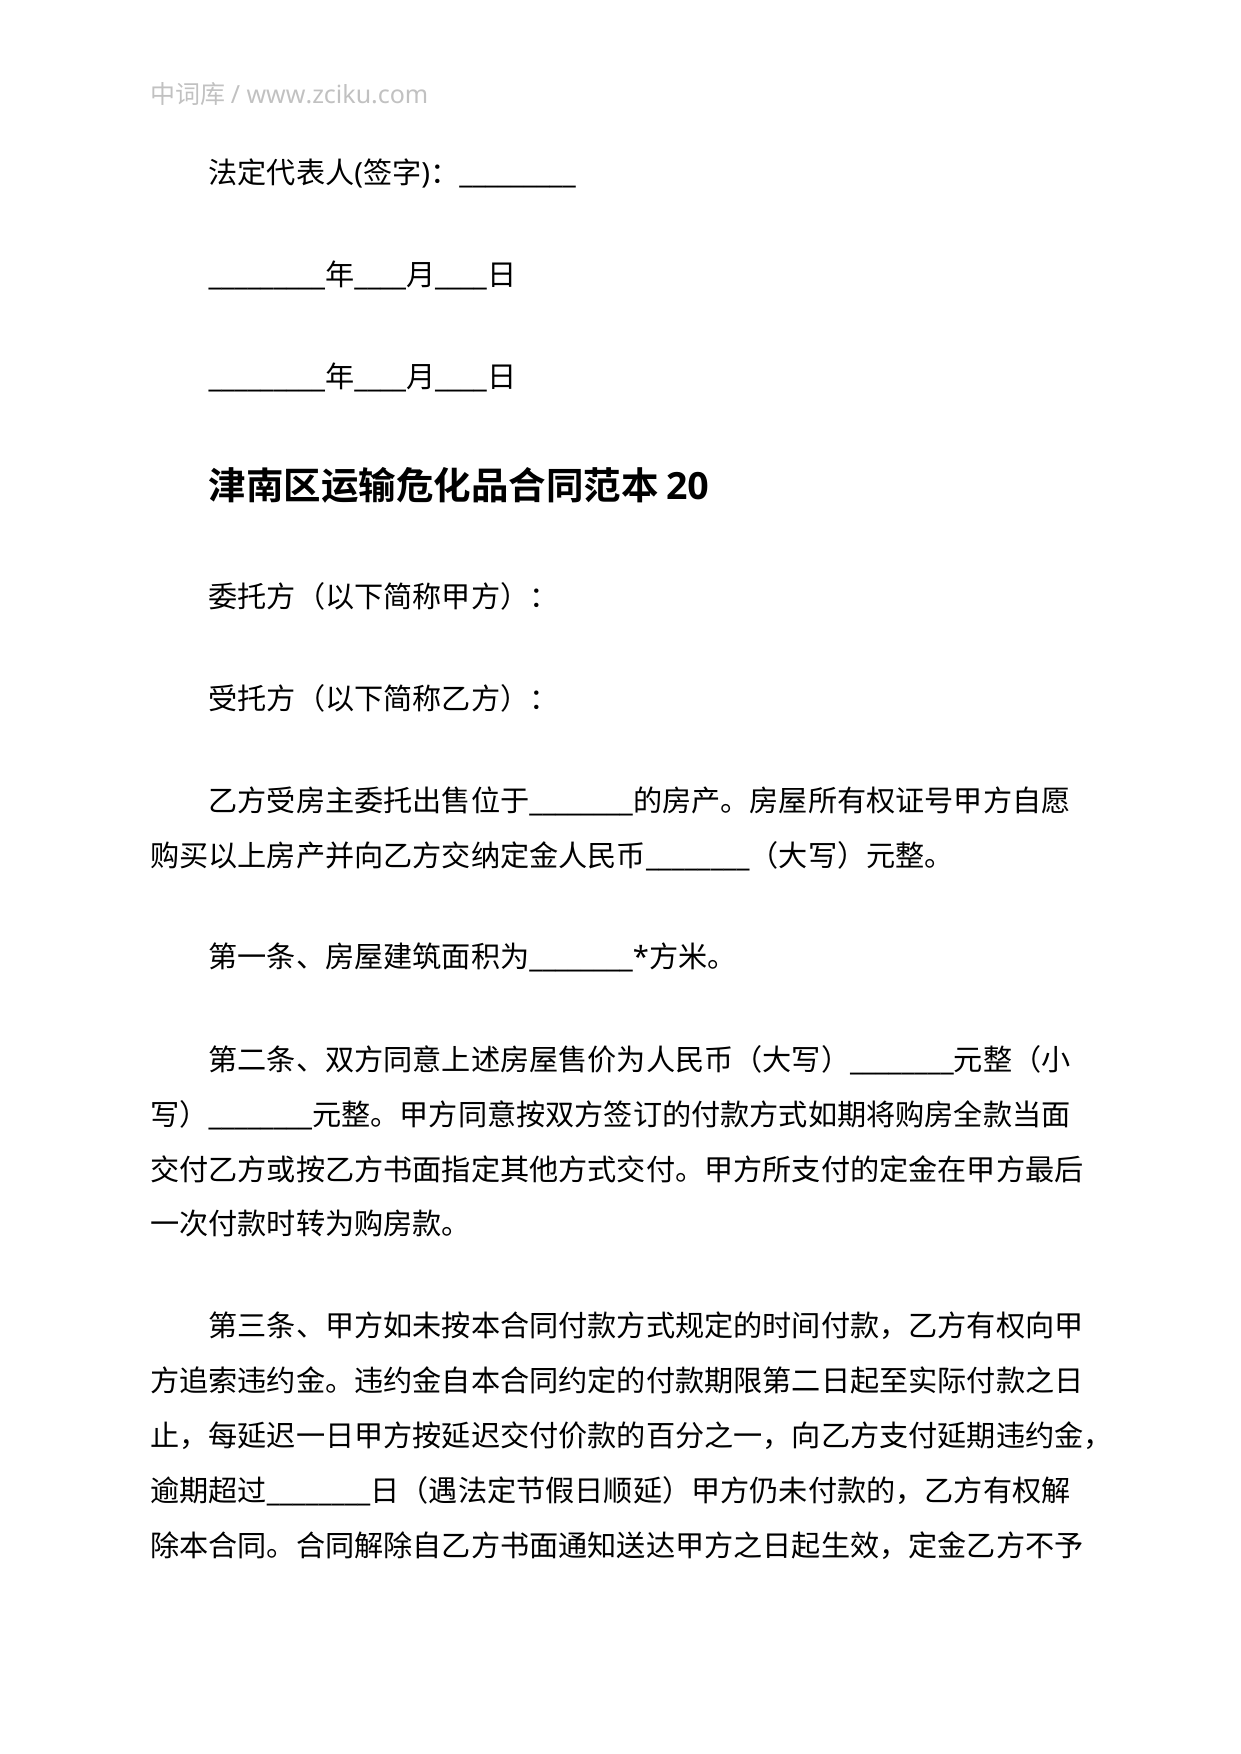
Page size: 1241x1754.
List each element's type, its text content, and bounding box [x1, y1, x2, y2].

text 法定代表人(签字)：_________ [150, 150, 1090, 192]
text 津南区运输危化品合同范本20 [150, 456, 1090, 510]
text 第二条、双方同意上述房屋售价为人民币（大写）________元整（小写）________元整。甲方同意按双方签订的付款方式如期将购房全款当面交付乙方或按乙方书面指定其他方式交付。甲方所支付的定金在甲方最后一次付款时转为购房款。 [150, 1036, 1090, 1243]
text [150, 1303, 1090, 1565]
text 乙方受房主委托出售位于________的房产。房屋所有权证号甲方自愿购买以上房产并向乙方交纳定金人民币________（大写）元整。 [150, 777, 1090, 874]
text 受托方（以下简称乙方）： [150, 675, 1090, 718]
text _________年____月____日 [150, 252, 1090, 294]
text 委托方（以下简称甲方）： [150, 573, 1090, 616]
text _________年____月____日 [150, 354, 1090, 396]
text 第一条、房屋建筑面积为________*方米。 [150, 934, 1090, 976]
